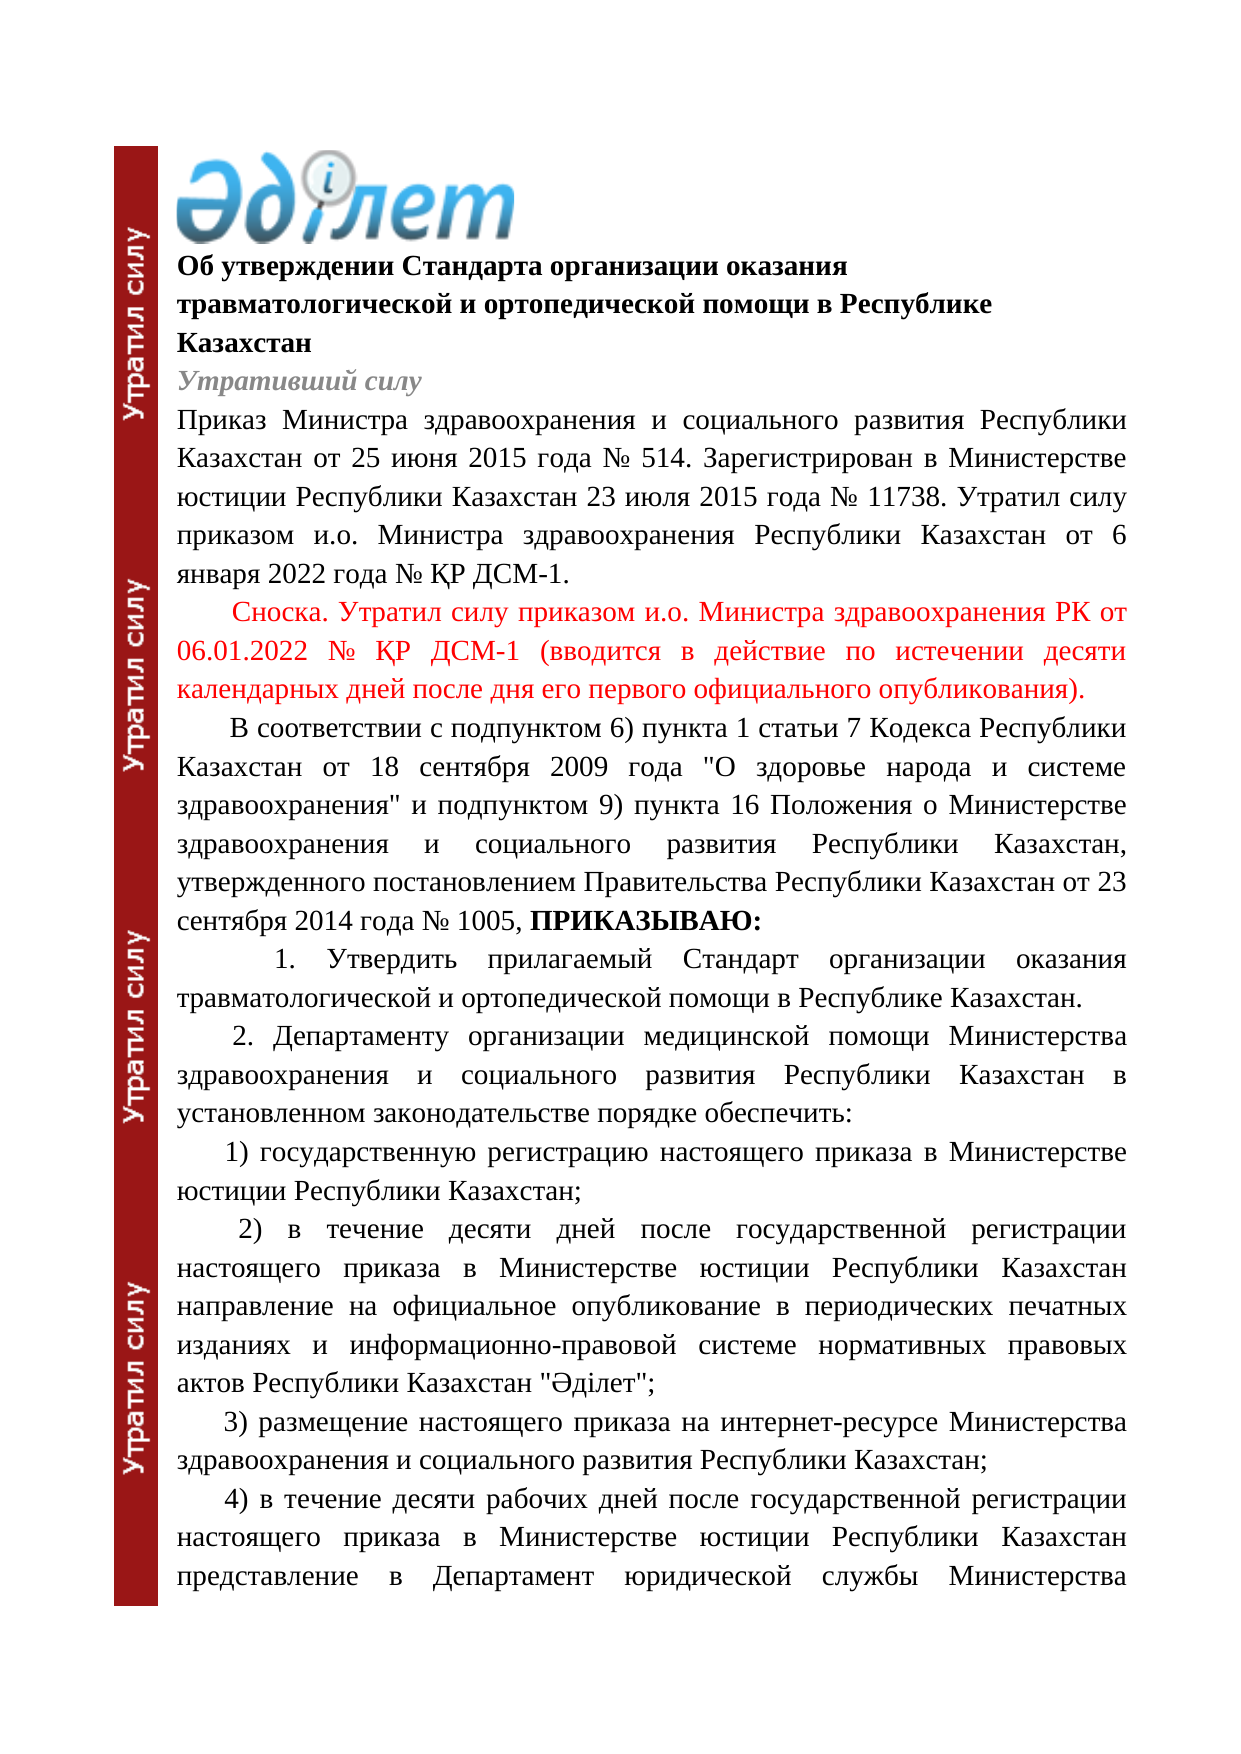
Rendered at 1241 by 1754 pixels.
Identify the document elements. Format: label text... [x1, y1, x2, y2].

picture [114, 397, 158, 402]
picture [176, 150, 515, 244]
text 3) размещение настоящего приказа на интернет-ресурсе Министерства здравоохранения и социального развития Республики Казахстан; [112, 1404, 1128, 1476]
text 2. Департаменту организации медицинской помощи Министерства здравоохранения и социального развития Республики Казахстан в установленном законодательстве порядке обеспечить: [112, 1018, 1128, 1129]
picture [114, 1129, 158, 1134]
picture [114, 936, 158, 941]
text Приказ Министра здравоохранения и социального развития Республики Казахстан от 25 июня 2015 года № 514. Зарегистрирован в Министерстве юстиции Республики Казахстан 23 июля 2015 года № 11738. Утратил силу приказом и.о. Министра здравоохранения Республики Казахстан от 6 января 2022 года № ҚР ДСМ-1. [112, 402, 1128, 589]
text 1) государственную регистрацию настоящего приказа в Министерстве юстиции Республики Казахстан; [112, 1134, 1128, 1206]
text 1. Утвердить прилагаемый Стандарт организации оказания травматологической и ортопедической помощи в Республике Казахстан. [112, 941, 1128, 1013]
picture [114, 1206, 158, 1211]
text Сноска. Утратил силу приказом и.о. Министра здравоохранения РК от 06.01.2022 № ҚР ДСМ-1 (вводится в действие по истечении десяти календарных дней после дня его первого официального опубликования). [112, 594, 1128, 705]
picture [114, 1592, 158, 1606]
picture [114, 358, 158, 363]
picture [114, 1476, 158, 1481]
text Утративший силу [112, 363, 1128, 397]
picture [114, 146, 158, 248]
text 2) в течение десяти дней после государственной регистрации настоящего приказа в Министерстве юстиции Республики Казахстан направление на официальное опубликование в периодических печатных изданиях и информационно-правовой системе нормативных правовых актов Республики Казахстан "Әділет"; [112, 1211, 1128, 1399]
picture [114, 589, 158, 594]
text В соответствии с подпунктом 6) пункта 1 статьи 7 Кодекса Республики Казахстан от 18 сентября 2009 года "О здоровье народа и системе здравоохранения" и подпунктом 9) пункта 16 Положения о Министерстве здравоохранения и социального развития Республики Казахстан, утвержденного постановлением Правительства Республики Казахстан от 23 сентября 2014 года № 1005, ПРИКАЗЫВАЮ: [112, 710, 1128, 936]
text Об утверждении Стандарта организации оказания травматологической и ортопедической помощи в Республике Казахстан [112, 248, 1128, 358]
picture [114, 705, 158, 710]
picture [114, 1399, 158, 1404]
picture [114, 1013, 158, 1018]
